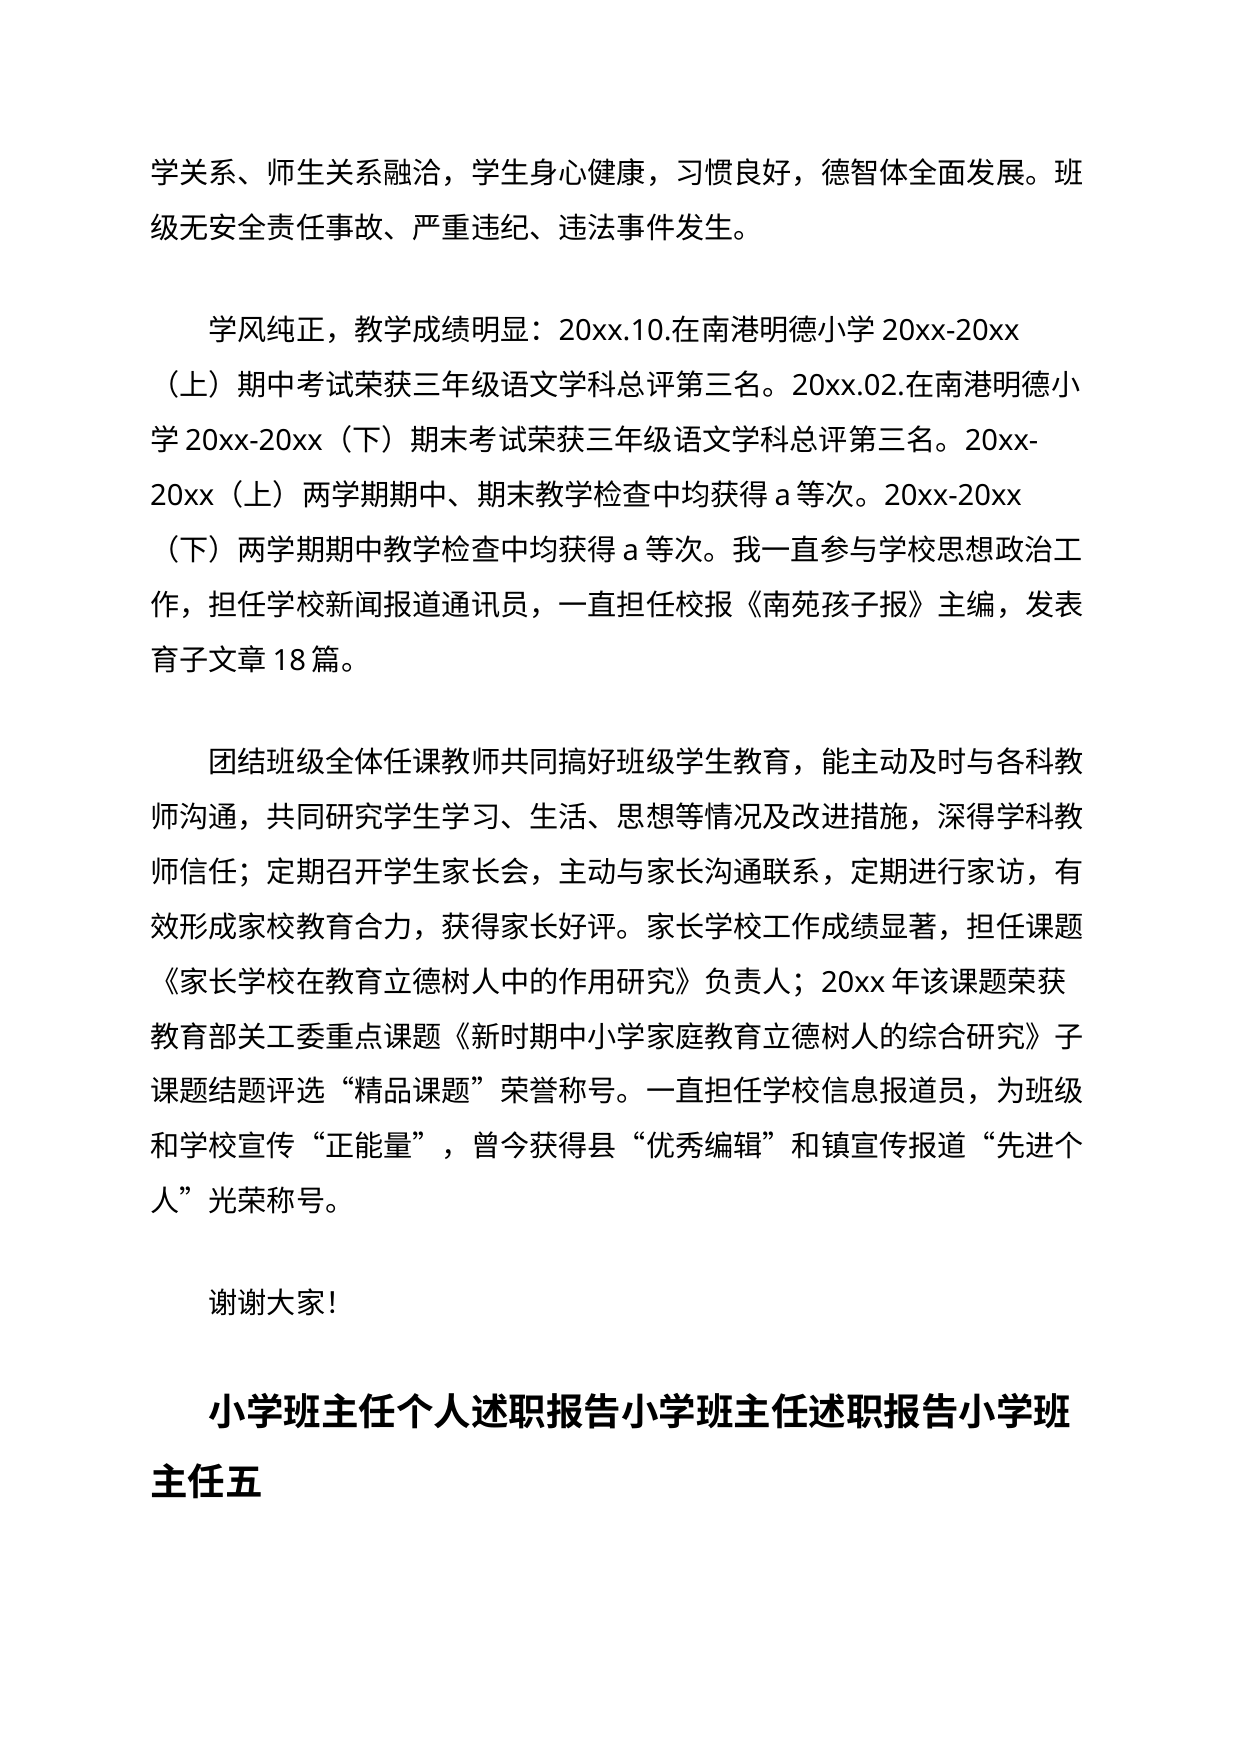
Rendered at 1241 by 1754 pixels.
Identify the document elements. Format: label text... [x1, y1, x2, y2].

text 谢谢大家！ [150, 1279, 1090, 1322]
text 学风纯正，教学成绩明显：20xx.10.在南港明德小学20xx-20xx（上）期中考试荣获三年级语文学科总评第三名。20xx.02.在南港明德小学20xx-20xx（下）期末考试荣获三年级语文学科总评第三名。20xx-20xx（上）两学期期中、期末教学检查中均获得a等次。20xx-20xx（下）两学期期中教学检查中均获得a等次。我一直参与学校思想政治工作，担任学校新闻报道通讯员，一直担任校报《南苑孩子报》主编，发表育子文章18篇。 [150, 307, 1090, 679]
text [150, 150, 1090, 247]
text 团结班级全体任课教师共同搞好班级学生教育，能主动及时与各科教师沟通，共同研究学生学习、生活、思想等情况及改进措施，深得学科教师信任；定期召开学生家长会，主动与家长沟通联系，定期进行家访，有效形成家校教育合力，获得家长好评。家长学校工作成绩显著，担任课题《家长学校在教育立德树人中的作用研究》负责人；20xx年该课题荣获教育部关工委重点课题《新时期中小学家庭教育立德树人的综合研究》子课题结题评选“精品课题”荣誉称号。一直担任学校信息报道员，为班级和学校宣传“正能量”，曾今获得县“优秀编辑”和镇宣传报道“先进个人”光荣称号。 [150, 738, 1090, 1220]
text 小学班主任个人述职报告小学班主任述职报告小学班主任五 [150, 1381, 1090, 1506]
